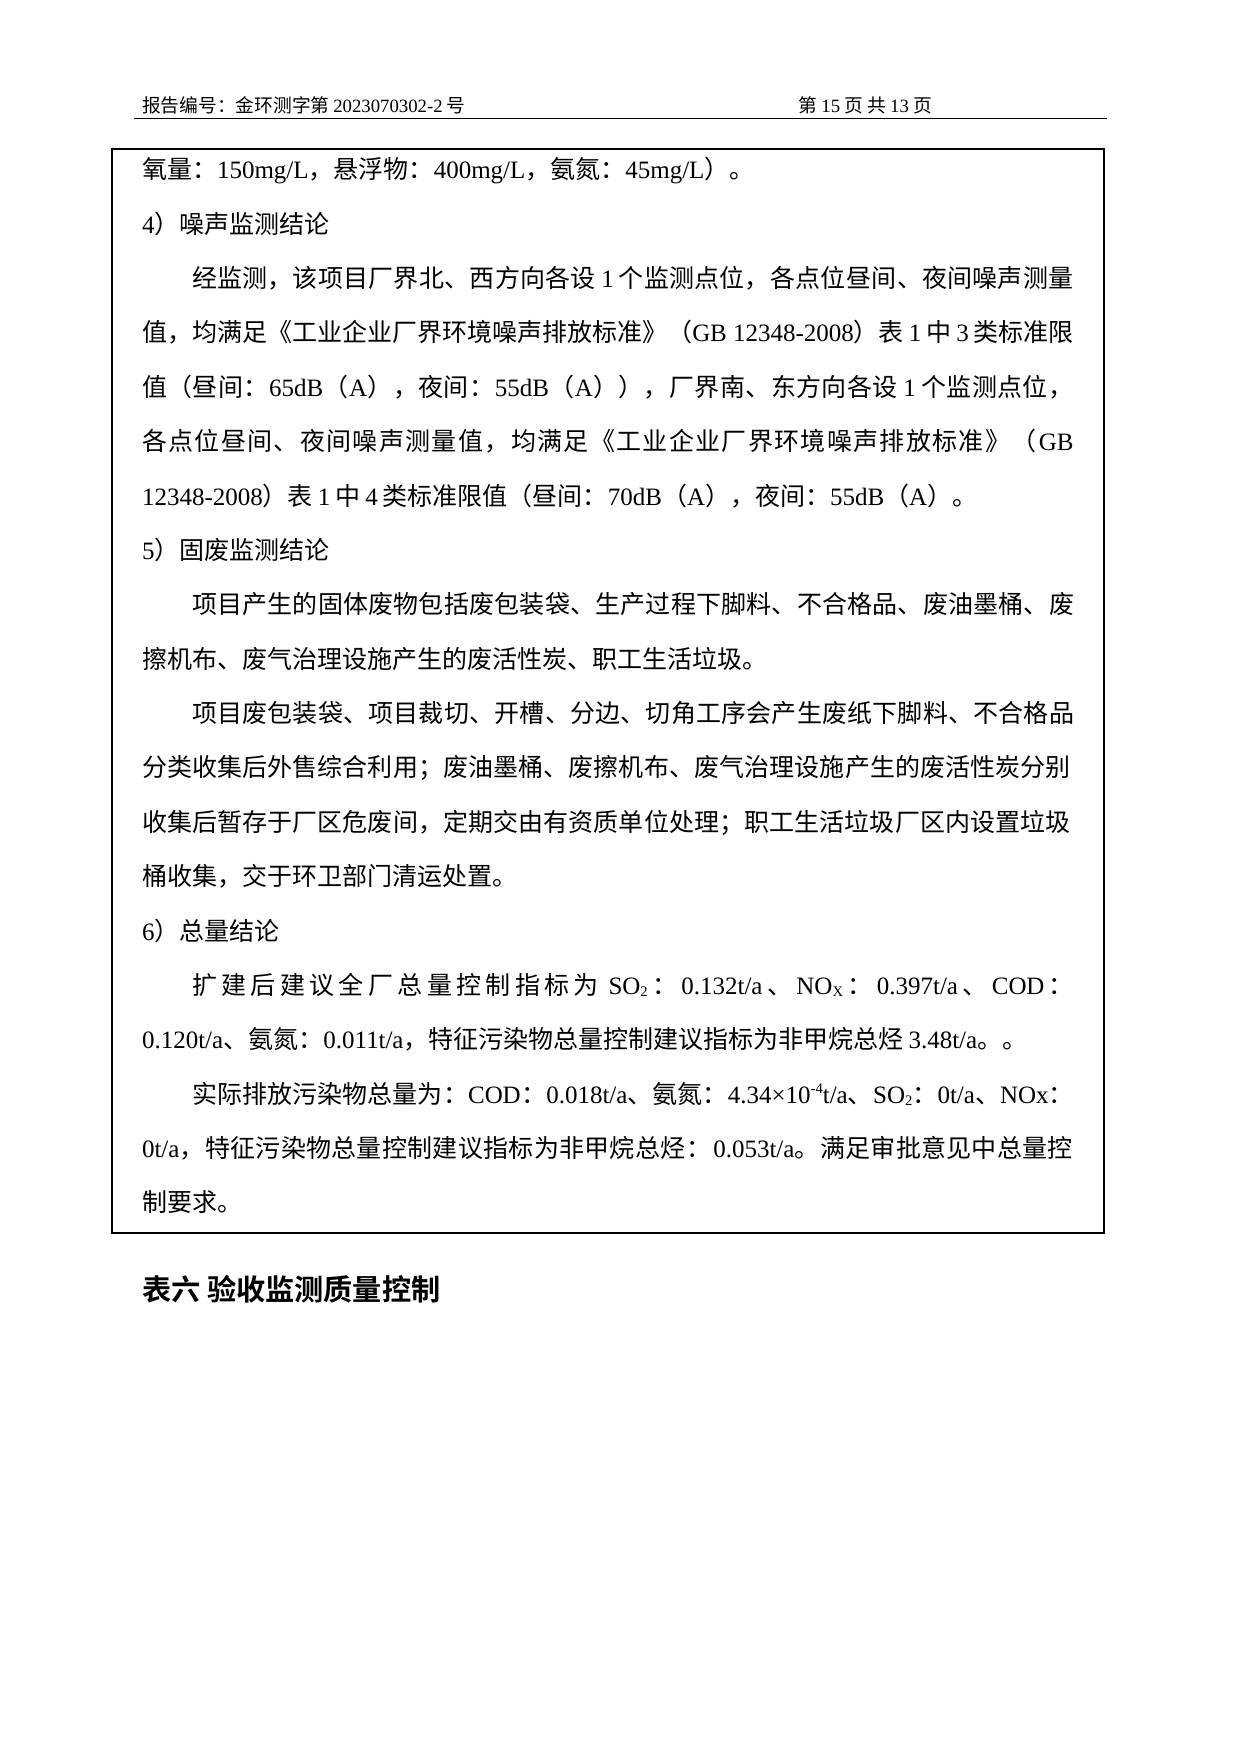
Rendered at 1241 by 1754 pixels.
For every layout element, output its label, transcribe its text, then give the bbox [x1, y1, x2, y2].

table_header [113, 150, 1103, 1232]
text 表六 验收监测质量控制 [142, 1266, 1098, 1309]
